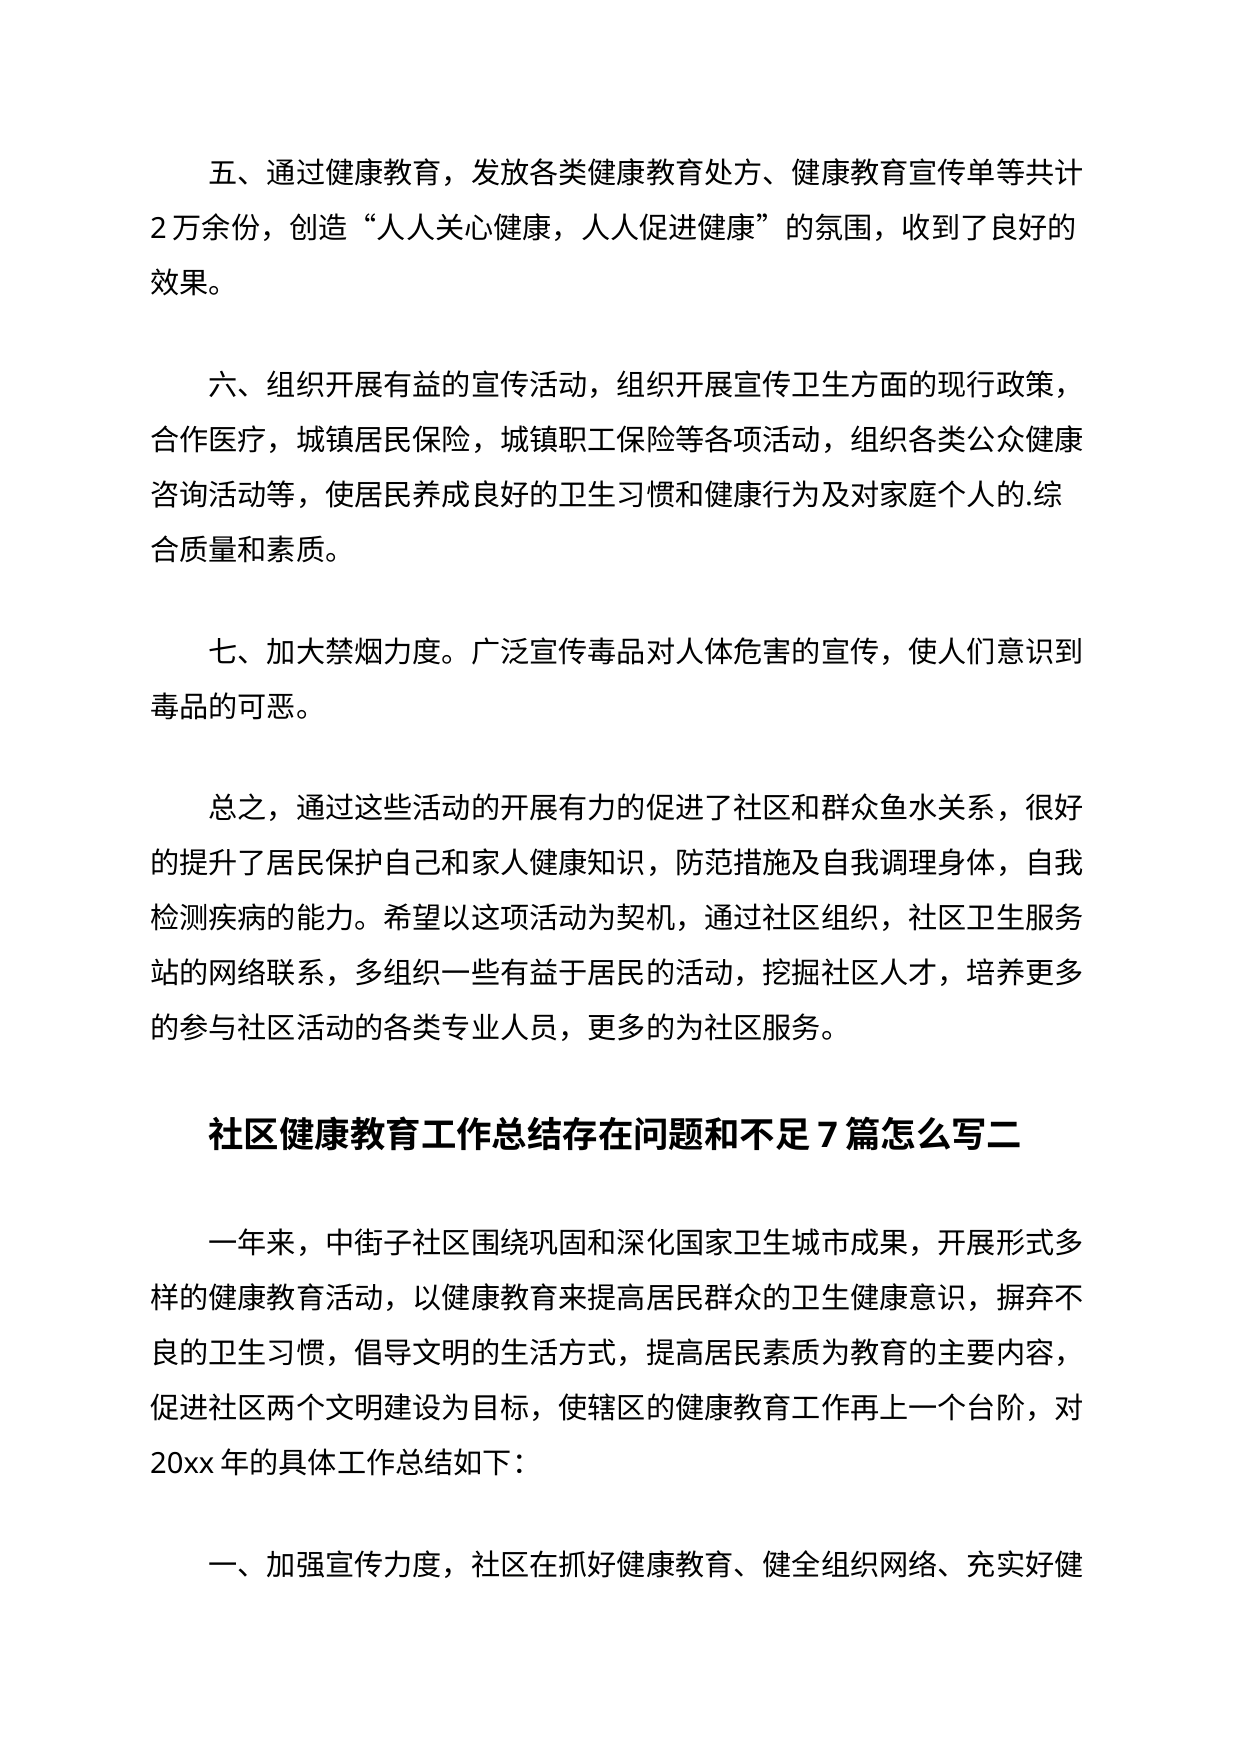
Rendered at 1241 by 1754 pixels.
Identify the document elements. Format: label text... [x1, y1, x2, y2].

text 七、加大禁烟力度。广泛宣传毒品对人体危害的宣传，使人们意识到毒品的可恶。 [150, 628, 1090, 725]
text 总之，通过这些活动的开展有力的促进了社区和群众鱼水关系，很好的提升了居民保护自己和家人健康知识，防范措施及自我调理身体，自我检测疾病的能力。希望以这项活动为契机，通过社区组织，社区卫生服务站的网络联系，多组织一些有益于居民的活动，挖掘社区人才，培养更多的参与社区活动的各类专业人员，更多的为社区服务。 [150, 785, 1090, 1047]
text 六、组织开展有益的宣传活动，组织开展宣传卫生方面的现行政策，合作医疗，城镇居民保险，城镇职工保险等各项活动，组织各类公众健康咨询活动等，使居民养成良好的卫生习惯和健康行为及对家庭个人的.综合质量和素质。 [150, 362, 1090, 569]
text 一年来，中街子社区围绕巩固和深化国家卫生城市成果，开展形式多样的健康教育活动，以健康教育来提高居民群众的卫生健康意识，摒弃不良的卫生习惯，倡导文明的生活方式，提高居民素质为教育的主要内容，促进社区两个文明建设为目标，使辖区的健康教育工作再上一个台阶，对20xx年的具体工作总结如下： [150, 1220, 1090, 1482]
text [150, 1541, 1090, 1584]
text 五、通过健康教育，发放各类健康教育处方、健康教育宣传单等共计2万余份，创造“人人关心健康，人人促进健康”的氛围，收到了良好的效果。 [150, 150, 1090, 302]
text 社区健康教育工作总结存在问题和不足7篇怎么写二 [150, 1106, 1090, 1158]
